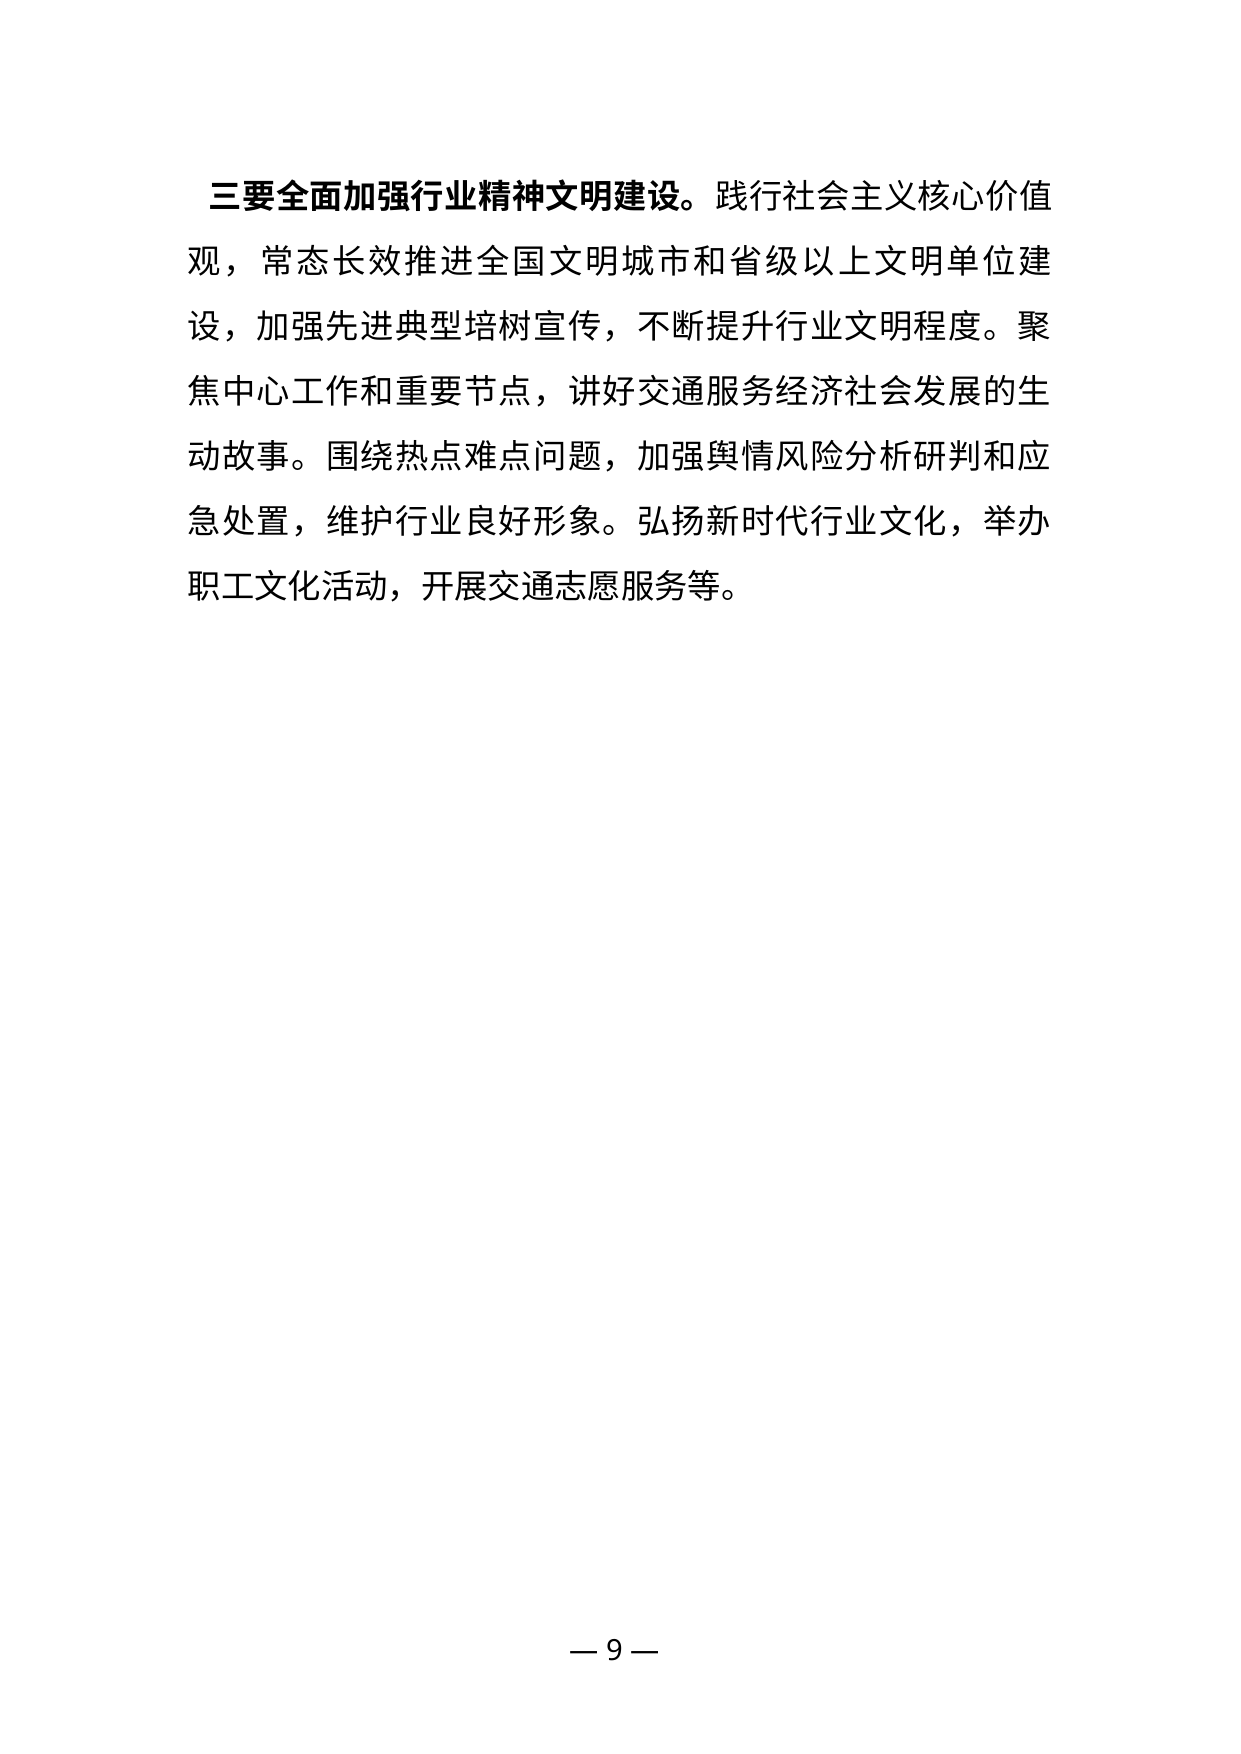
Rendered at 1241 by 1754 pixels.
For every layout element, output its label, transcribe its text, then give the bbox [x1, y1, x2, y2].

text 三要全面加强行业精神文明建设。践行社会主义核心价值观，常态长效推进全国文明城市和省级以上文明单位建设，加强先进典型培树宣传，不断提升行业文明程度。聚焦中心工作和重要节点，讲好交通服务经济社会发展的生动故事。围绕热点难点问题，加强舆情风险分析研判和应急处置，维护行业良好形象。弘扬新时代行业文化，举办职工文化活动，开展交通志愿服务等。 [187, 162, 1053, 617]
